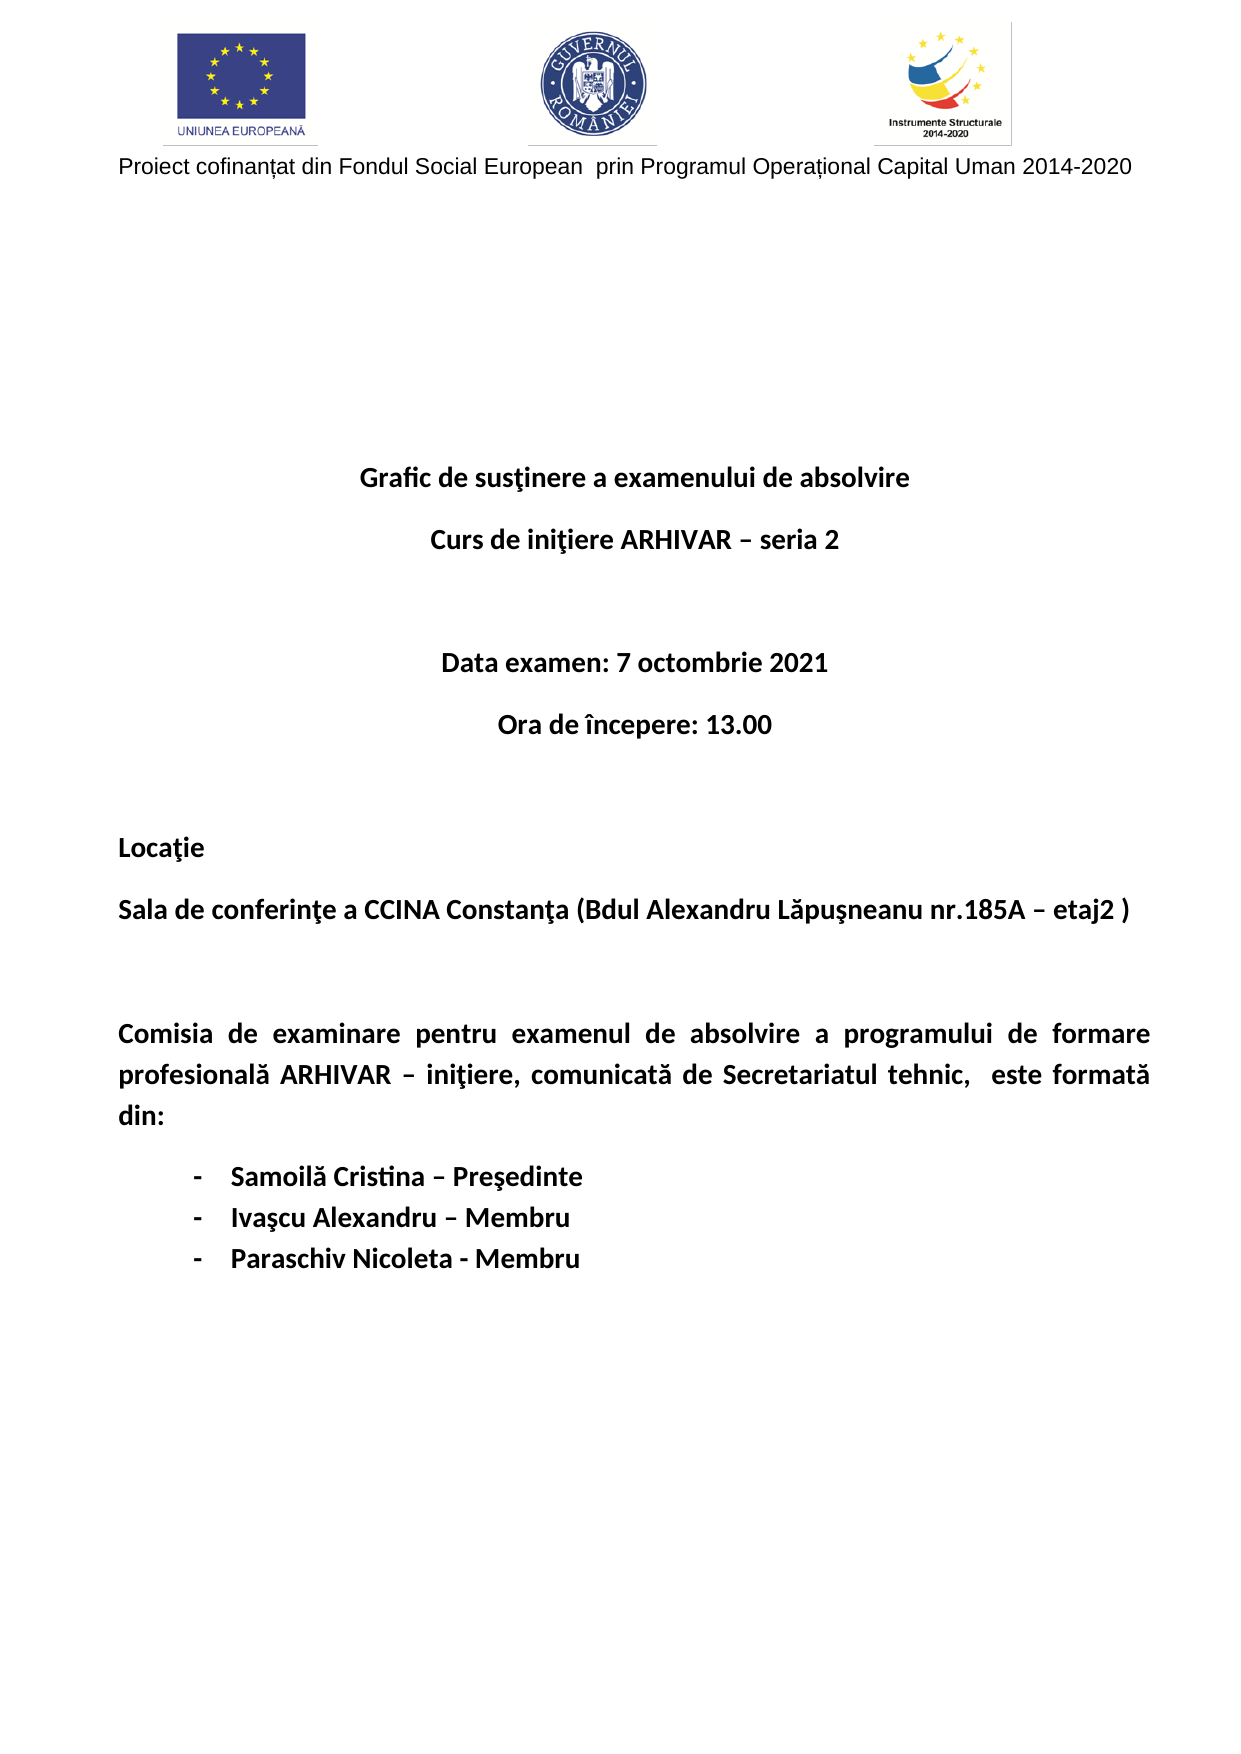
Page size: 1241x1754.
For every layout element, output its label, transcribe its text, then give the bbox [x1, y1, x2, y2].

list Ivaşcu Alexandru – Membru [193, 1199, 1152, 1235]
text Locaţie [118, 829, 1152, 865]
text Ora de începere: 13.00 [118, 706, 1152, 742]
list Samoilă Cristina – Preşedinte [193, 1158, 1152, 1194]
text Comisia de examinare pentru examenul de absolvire a programului de formare profesională ARHIVAR – iniţiere, comunicată de Secretariatul tehnic, este formată din: [118, 1015, 1152, 1132]
text Data examen: 7 octombrie 2021 [118, 644, 1152, 680]
list Paraschiv Nicoleta - Membru [193, 1240, 1152, 1276]
picture [162, 22, 1012, 146]
text Sala de conferinţe a CCINA Constanţa (Bdul Alexandru Lăpuşneanu nr.185A – etaj2 ) [118, 891, 1152, 927]
text Curs de iniţiere ARHIVAR – seria 2 [118, 521, 1152, 556]
text Grafic de susţinere a examenului de absolvire [118, 459, 1152, 494]
